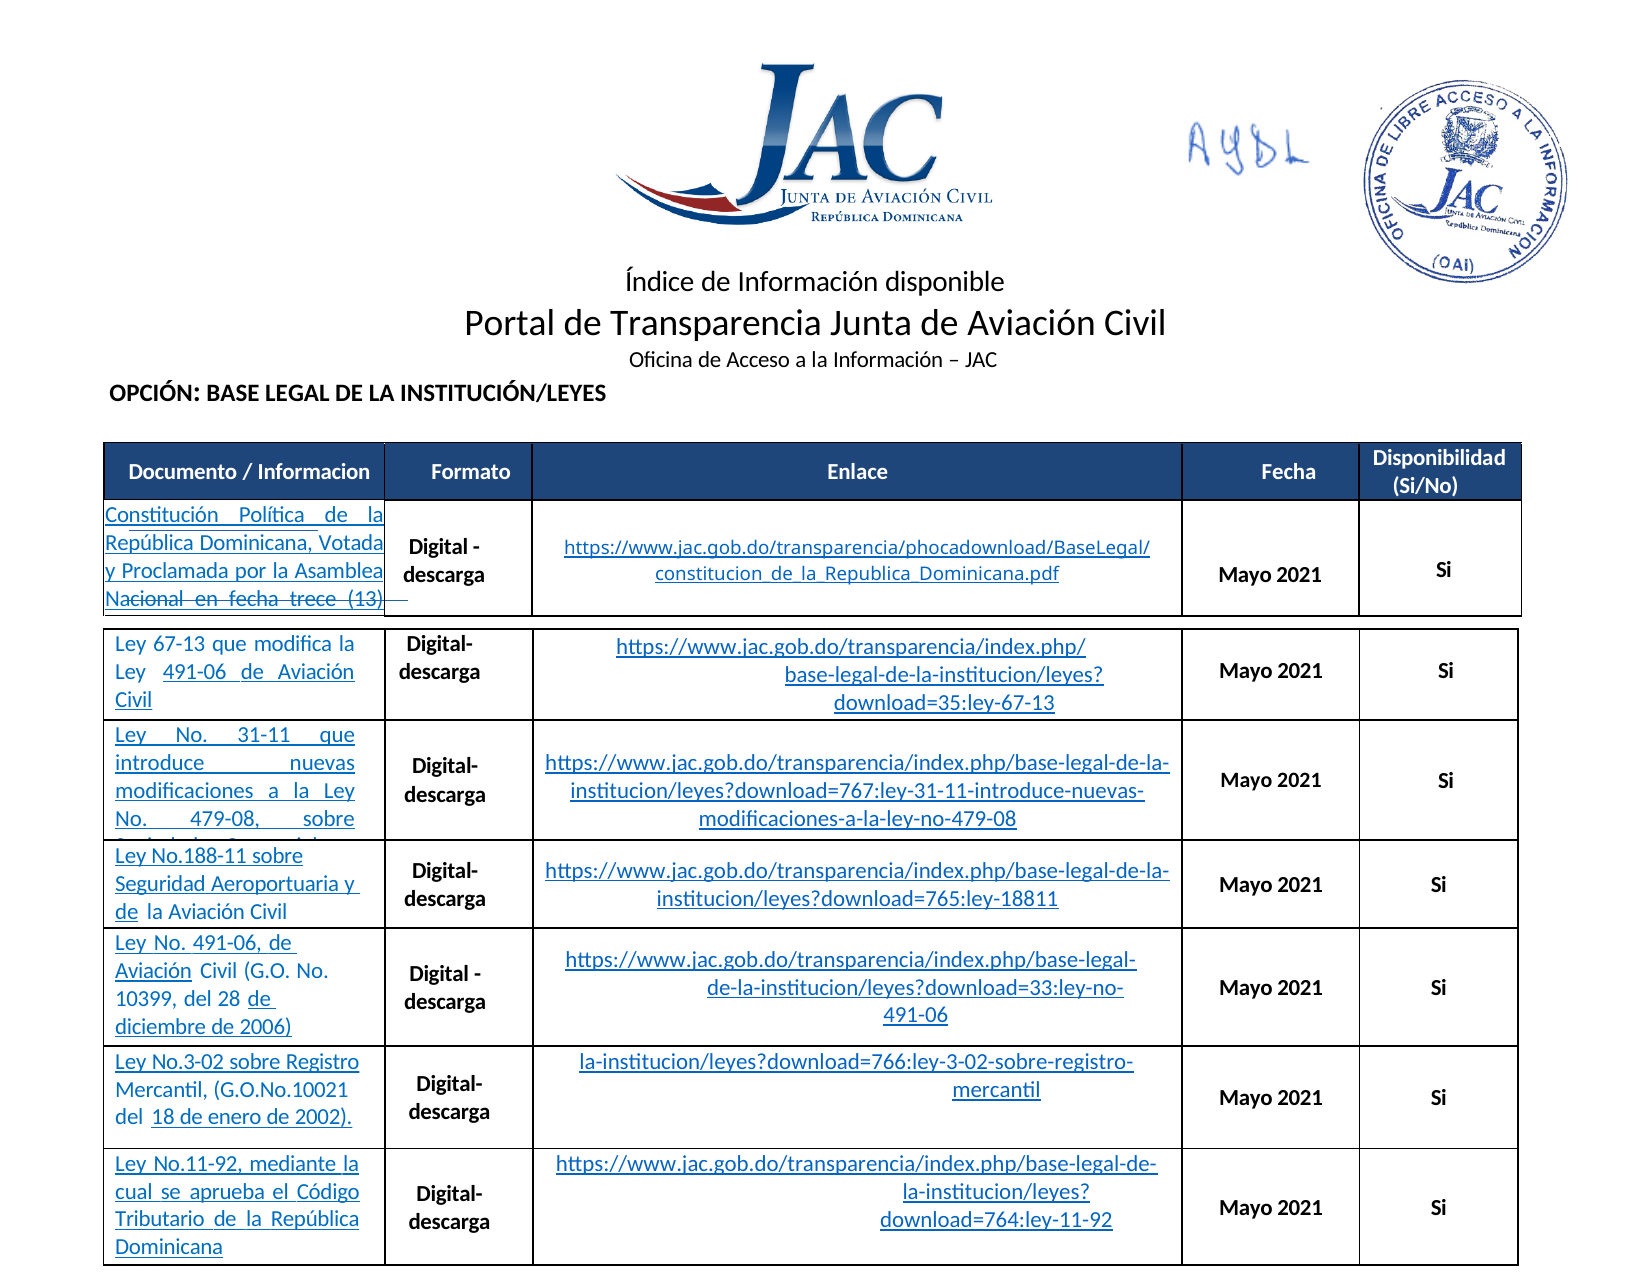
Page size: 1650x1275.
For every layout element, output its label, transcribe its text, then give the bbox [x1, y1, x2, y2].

table_cell https://www.jac.gob.do/transparencia/index.php/base-legal-de-la-institucion/leyes?download=764:ley-11-92 [534, 1149, 1181, 1264]
table_cell Ley No.3-02 sobre Registro Mercantil, (G.O.No.10021 del 18 de enero de 2002). [104, 1047, 384, 1147]
table_header Mayo 2021 [1183, 630, 1359, 719]
picture [1183, 117, 1313, 179]
table_cell Si [1360, 721, 1517, 839]
picture [1352, 66, 1571, 295]
table_cell Ley No. 31-11 que introduce nuevas modificaciones a la Ley No. 479-08, sobre Sociedades Comerciales y Empresas Individuales de Responsabilidad Limitada. G. O. No. 10605 del 10 de febrero de 2011. [104, 721, 384, 839]
table_header Digital- descarga [386, 630, 532, 719]
table_cell Si [1360, 1149, 1517, 1264]
picture [608, 51, 999, 235]
table_cell Ley No.11-92, mediante la cual se aprueba el Código Tributario de la República Dominicana [104, 1149, 384, 1264]
table_cell Mayo 2021 [1183, 1047, 1359, 1147]
text OPCIÓN: BASE LEGAL DE LA INSTITUCIÓN/LEYES [103, 373, 1544, 408]
table_header https://www.jac.gob.do/transparencia/index.php/base-legal-de-la-institucion/leyes?download=35:ley-67-13 [534, 630, 1181, 719]
table_cell Digital- descarga [386, 721, 532, 839]
table_cell Si [1360, 841, 1517, 927]
text Índice de Información disponible [456, 263, 1174, 299]
table_cell Digital- descarga [386, 841, 532, 927]
table_cell Ley No.188-11 sobre Seguridad Aeroportuaria y de la Aviación Civil (G.O.No.10628 del 22 de julio de 2011) [104, 841, 384, 927]
table_cell https://www.jac.gob.do/transparencia/index.php/base-legal-de-la-institucion/leyes?download=765:ley-18811 [534, 841, 1181, 927]
text Portal de Transparencia Junta de Aviación Civil [456, 300, 1174, 345]
table_cell Digital - descarga [386, 929, 532, 1045]
table_cell Digital- descarga [386, 1149, 532, 1264]
table_cell Si [1360, 929, 1517, 1045]
table_cell https://www.jac.gob.do/transparencia/index.php/base-legal-de-la-institucion/leyes?download=766:ley-3-02-sobre-registro-mercantil [534, 1047, 1181, 1147]
table_header Si [1360, 630, 1517, 719]
table_cell Mayo 2021 [1183, 1149, 1359, 1264]
table_cell Ley No. 491-06, de Aviación Civil (G.O. No. 10399, del 28 de diciembre de 2006) [104, 929, 384, 1045]
table_cell https://www.jac.gob.do/transparencia/index.php/base-legal-de-la-institucion/leyes?download=33:ley-no-491-06 [534, 929, 1181, 1045]
table_cell Digital- descarga [386, 1047, 532, 1147]
table_cell https://www.jac.gob.do/transparencia/index.php/base-legal-de-la-institucion/leyes?download=767:ley-31-11-introduce-nuevas-modificaciones-a-la-ley-no-479-08 [534, 721, 1181, 839]
table_cell Mayo 2021 [1183, 929, 1359, 1045]
table_cell Si [1360, 1047, 1517, 1147]
table_cell Mayo 2021 [1183, 721, 1359, 839]
table_cell Mayo 2021 [1183, 841, 1359, 927]
text Oficina de Acceso a la Información – JAC [103, 345, 1544, 373]
table_header Ley 67-13 que modifica la Ley 491-06 de Aviación Civil [104, 630, 384, 719]
